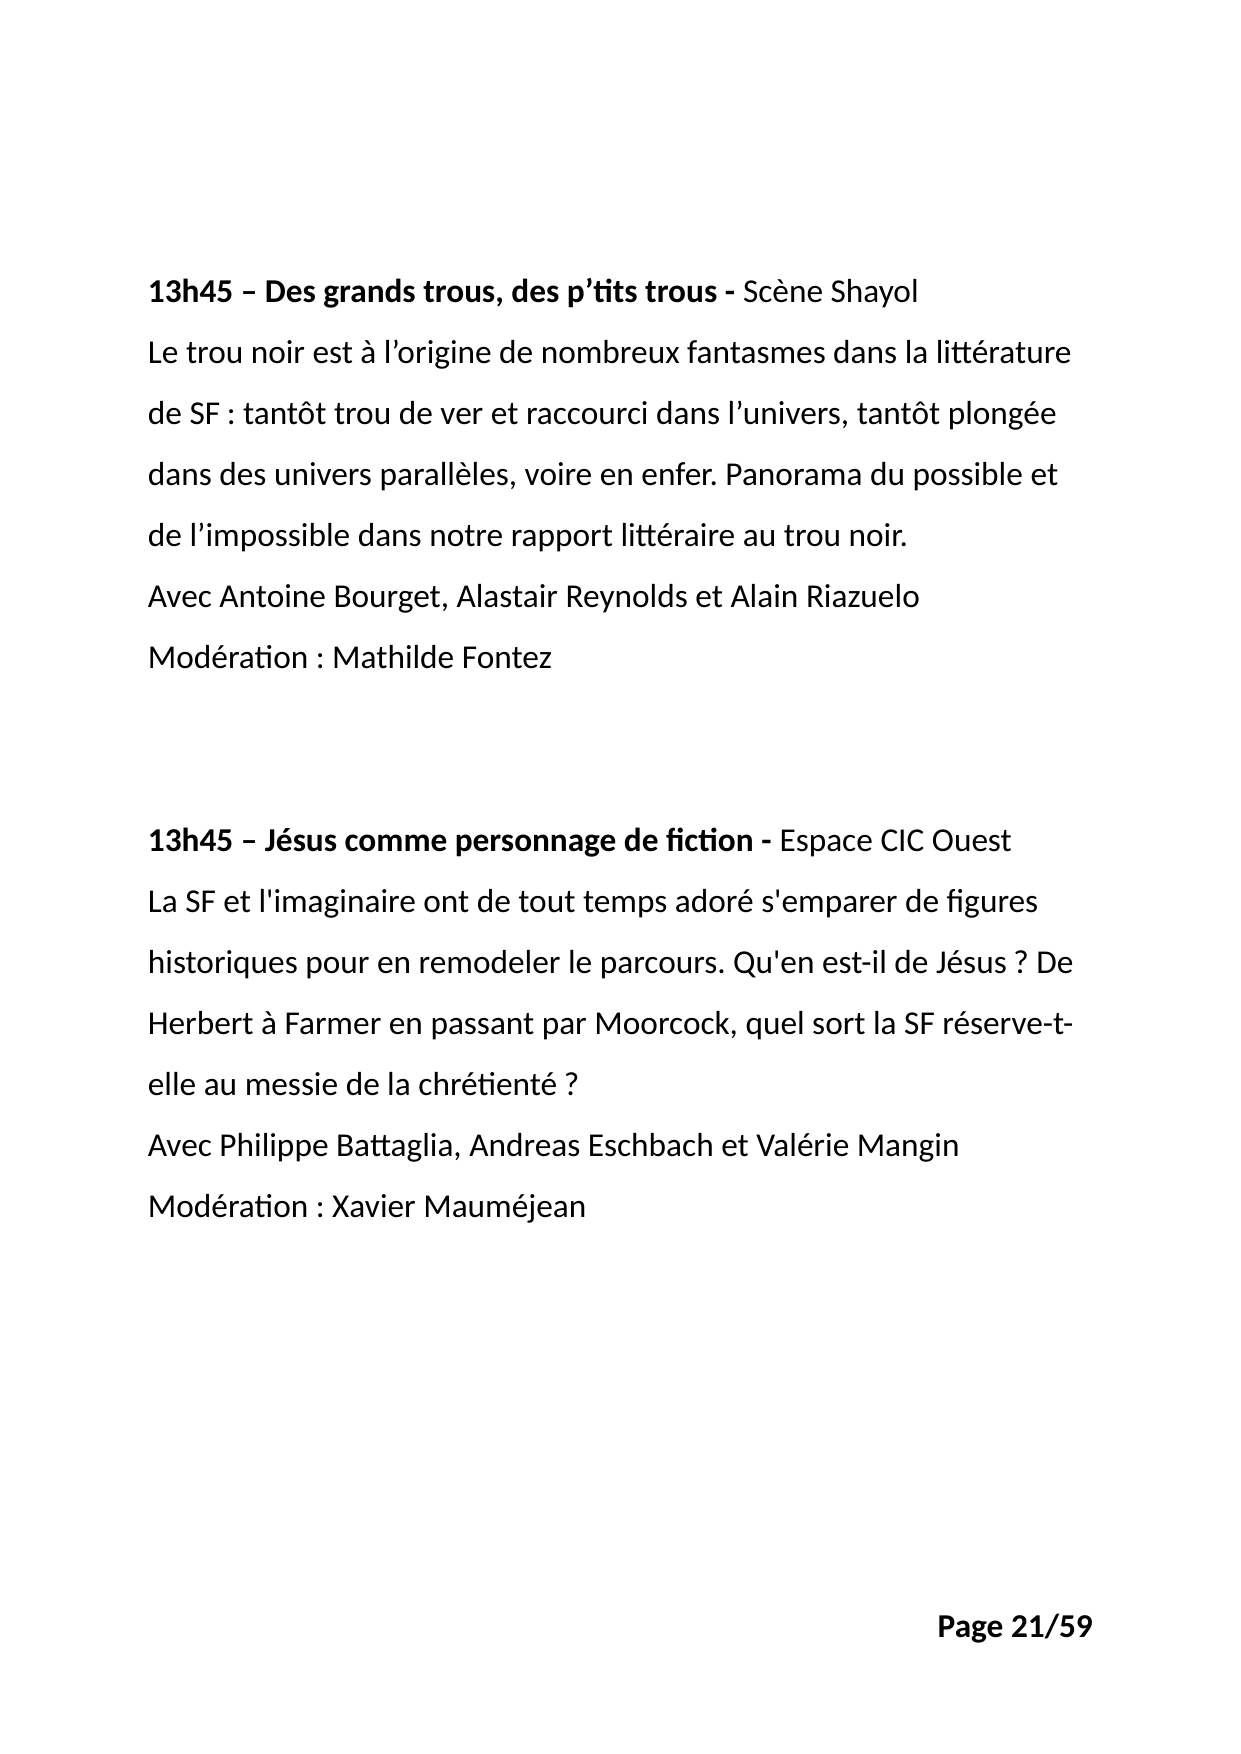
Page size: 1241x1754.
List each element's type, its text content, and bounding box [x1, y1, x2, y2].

text 13h45 – Des grands trous, des p’tits trous - Scène Shayol Le trou noir est à l’origine de nombreux fantasmes dans la littérature de SF : tantôt trou de ver et raccourci dans l’univers, tantôt plongée dans des univers parallèles, voire en enfer. Panorama du possible et de l’impossible dans notre rapport littéraire au trou noir. Avec Antoine Bourget, Alastair Reynolds et Alain Riazuelo Modération : Mathilde Fontez [148, 270, 1093, 677]
text 13h45 – Jésus comme personnage de fiction - Espace CIC Ouest La SF et l'imaginaire ont de tout temps adoré s'emparer de figures historiques pour en remodeler le parcours. Qu'en est-il de Jésus ? De Herbert à Farmer en passant par Moorcock, quel sort la SF réserve-t-elle au messie de la chrétienté ? Avec Philippe Battaglia, Andreas Eschbach et Valérie Mangin Modération : Xavier Mauméjean [148, 819, 1093, 1226]
